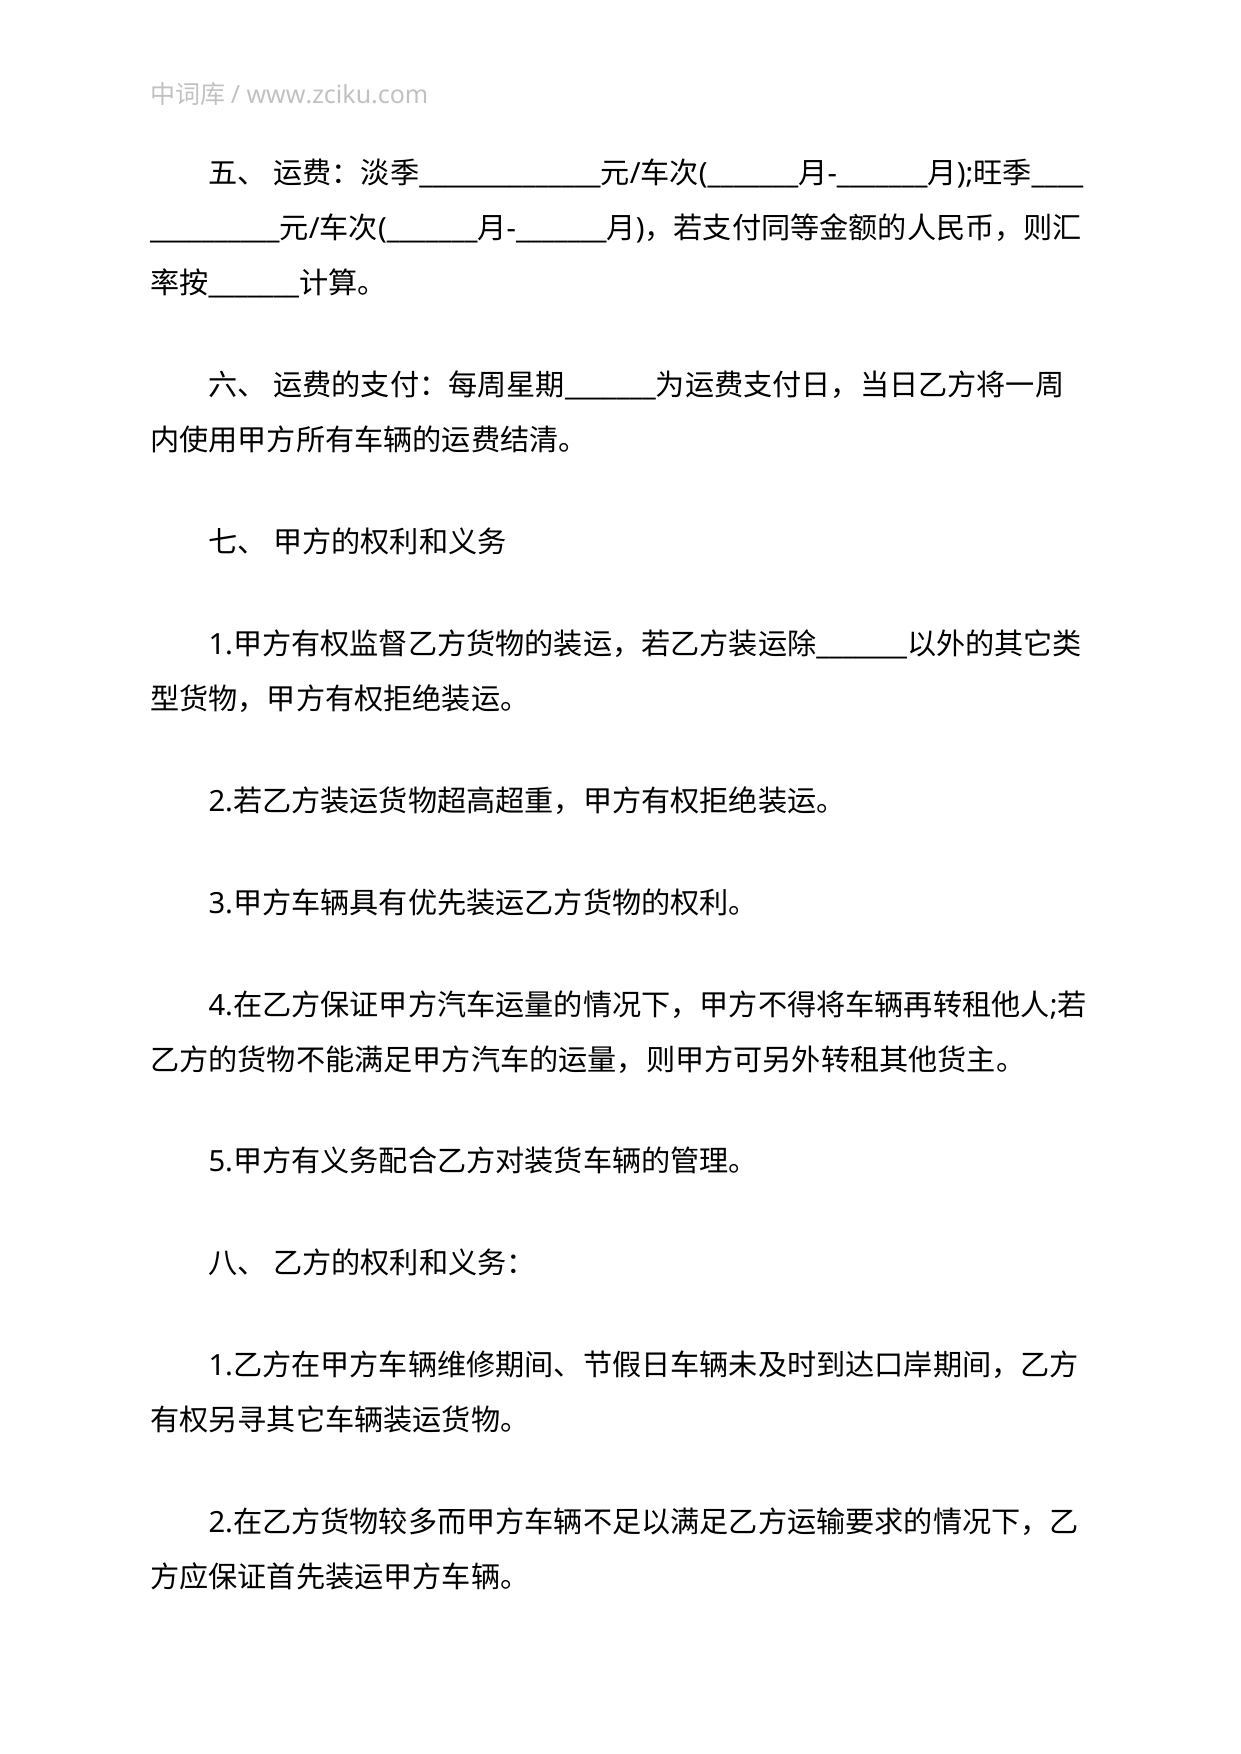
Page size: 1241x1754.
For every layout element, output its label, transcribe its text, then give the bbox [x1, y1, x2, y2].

text 1.乙方在甲方车辆维修期间、节假日车辆未及时到达口岸期间，乙方有权另寻其它车辆装运货物。 [150, 1342, 1090, 1439]
text 5.甲方有义务配合乙方对装货车辆的管理。 [150, 1138, 1090, 1180]
text 4.在乙方保证甲方汽车运量的情况下，甲方不得将车辆再转租他人;若乙方的货物不能满足甲方汽车的运量，则甲方可另外转租其他货主。 [150, 981, 1090, 1078]
text 七、 甲方的权利和义务 [150, 519, 1090, 561]
text 2.若乙方装运货物超高超重，甲方有权拒绝装运。 [150, 777, 1090, 820]
text 六、 运费的支付：每周星期_______为运费支付日，当日乙方将一周内使用甲方所有车辆的运费结清。 [150, 362, 1090, 459]
text 八、 乙方的权利和义务： [150, 1240, 1090, 1282]
text 2.在乙方货物较多而甲方车辆不足以满足乙方运输要求的情况下，乙方应保证首先装运甲方车辆。 [150, 1498, 1090, 1596]
text 3.甲方车辆具有优先装运乙方货物的权利。 [150, 879, 1090, 922]
text 1.甲方有权监督乙方货物的装运，若乙方装运除_______以外的其它类型货物，甲方有权拒绝装运。 [150, 621, 1090, 718]
text 五、 运费：淡季______________元/车次(_______月-_______月);旺季______________元/车次(_______月-_______月)，若支付同等金额的人民币，则汇率按_______计算。 [150, 150, 1090, 302]
